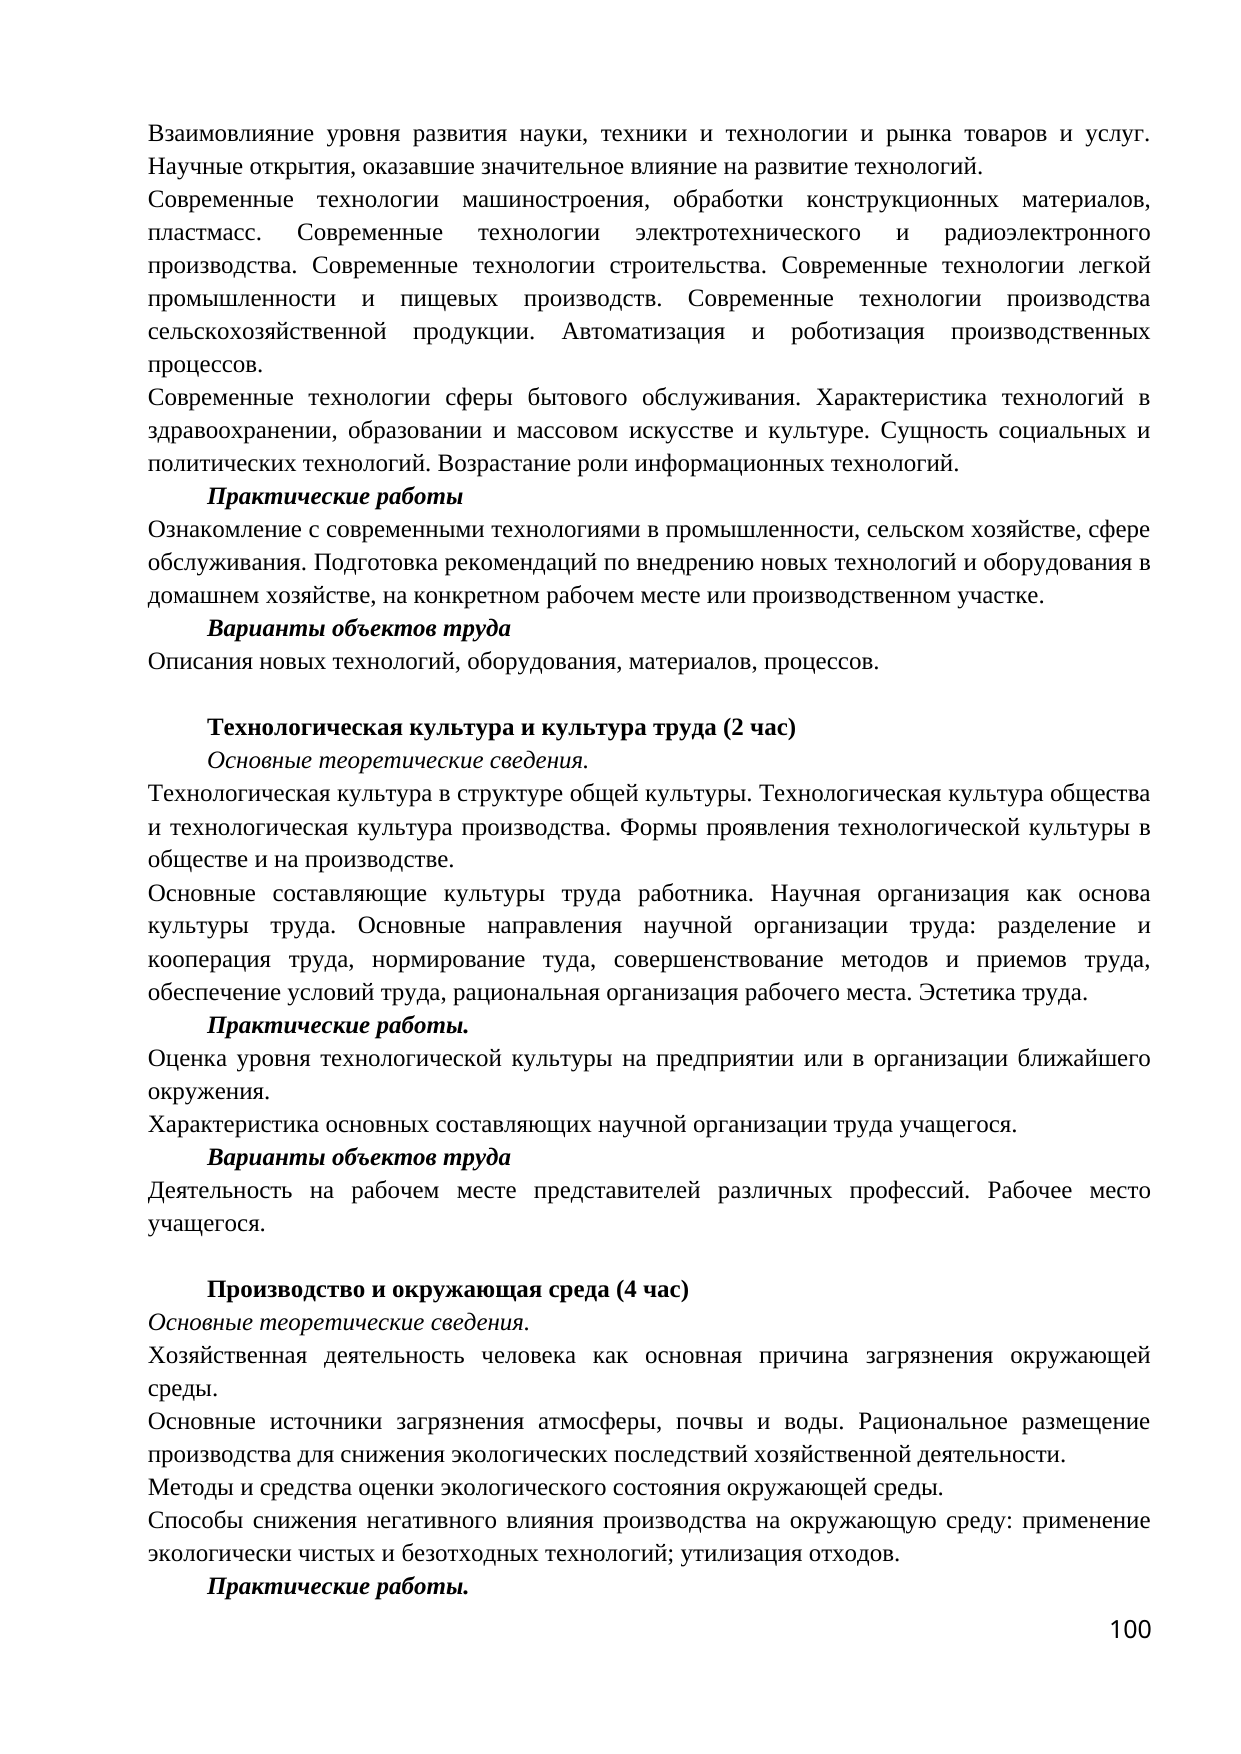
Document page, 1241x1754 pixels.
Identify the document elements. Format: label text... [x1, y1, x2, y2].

text Практические работы. [207, 1571, 1152, 1600]
text Основные источники загрязнения атмосферы, почвы и воды. Рациональное размещение производства для снижения экологических последствий хозяйственной деятельности. [148, 1406, 1152, 1468]
text Современные технологии машиностроения, обработки конструкционных материалов, пластмасс. Современные технологии электротехнического и радиоэлектронного производства. Современные технологии строительства. Современные технологии легкой промышленности и пищевых производств. Современные технологии производства сельскохозяйственной продукции. Автоматизация и роботизация производственных процессов. [148, 184, 1152, 378]
text Варианты объектов труда [207, 1142, 1152, 1171]
text Основные теоретические сведения. [207, 746, 1152, 774]
text Практические работы [207, 481, 1152, 510]
text Технологическая культура в структуре общей культуры. Технологическая культура общества и технологическая культура производства. Формы проявления технологической культуры в обществе и на производстве. [148, 778, 1152, 873]
text Деятельность на рабочем месте представителей различных профессий. Рабочее место учащегося. [148, 1175, 1152, 1237]
text Основные теоретические сведения. [148, 1307, 1152, 1336]
text Современные технологии сферы бытового обслуживания. Характеристика технологий в здравоохранении, образовании и массовом искусстве и культуре. Сущность социальных и политических технологий. Возрастание роли информационных технологий. [148, 382, 1152, 477]
text Описания новых технологий, оборудования, материалов, процессов. [148, 646, 1152, 675]
text Производство и окружающая среда (4 час) [207, 1274, 1152, 1303]
text Способы снижения негативного влияния производства на окружающую среду: применение экологически чистых и безотходных технологий; утилизация отходов. [148, 1505, 1152, 1567]
text Хозяйственная деятельность человека как основная причина загрязнения окружающей среды. [148, 1340, 1152, 1402]
text Взаимовлияние уровня развития науки, техники и технологии и рынка товаров и услуг. Научные открытия, оказавшие значительное влияние на развитие технологий. [148, 118, 1152, 180]
text Технологическая культура и культура труда (2 час) [207, 712, 1152, 741]
text Методы и средства оценки экологического состояния окружающей среды. [148, 1472, 1152, 1501]
text Характеристика основных составляющих научной организации труда учащегося. [148, 1109, 1152, 1137]
text Основные составляющие культуры труда работника. Научная организация как основа культуры труда. Основные направления научной организации труда: разделение и кооперация труда, нормирование туда, совершенствование методов и приемов труда, обеспечение условий труда, рациональная организация рабочего места. Эстетика труда. [148, 878, 1152, 1005]
text Оценка уровня технологической культуры на предприятии или в организации ближайшего окружения. [148, 1043, 1152, 1104]
text Практические работы. [207, 1010, 1152, 1038]
text Ознакомление с современными технологиями в промышленности, сельском хозяйстве, сфере обслуживания. Подготовка рекомендаций по внедрению новых технологий и оборудования в домашнем хозяйстве, на конкретном рабочем месте или производственном участке. [148, 514, 1152, 609]
text Варианты объектов труда [207, 613, 1152, 642]
